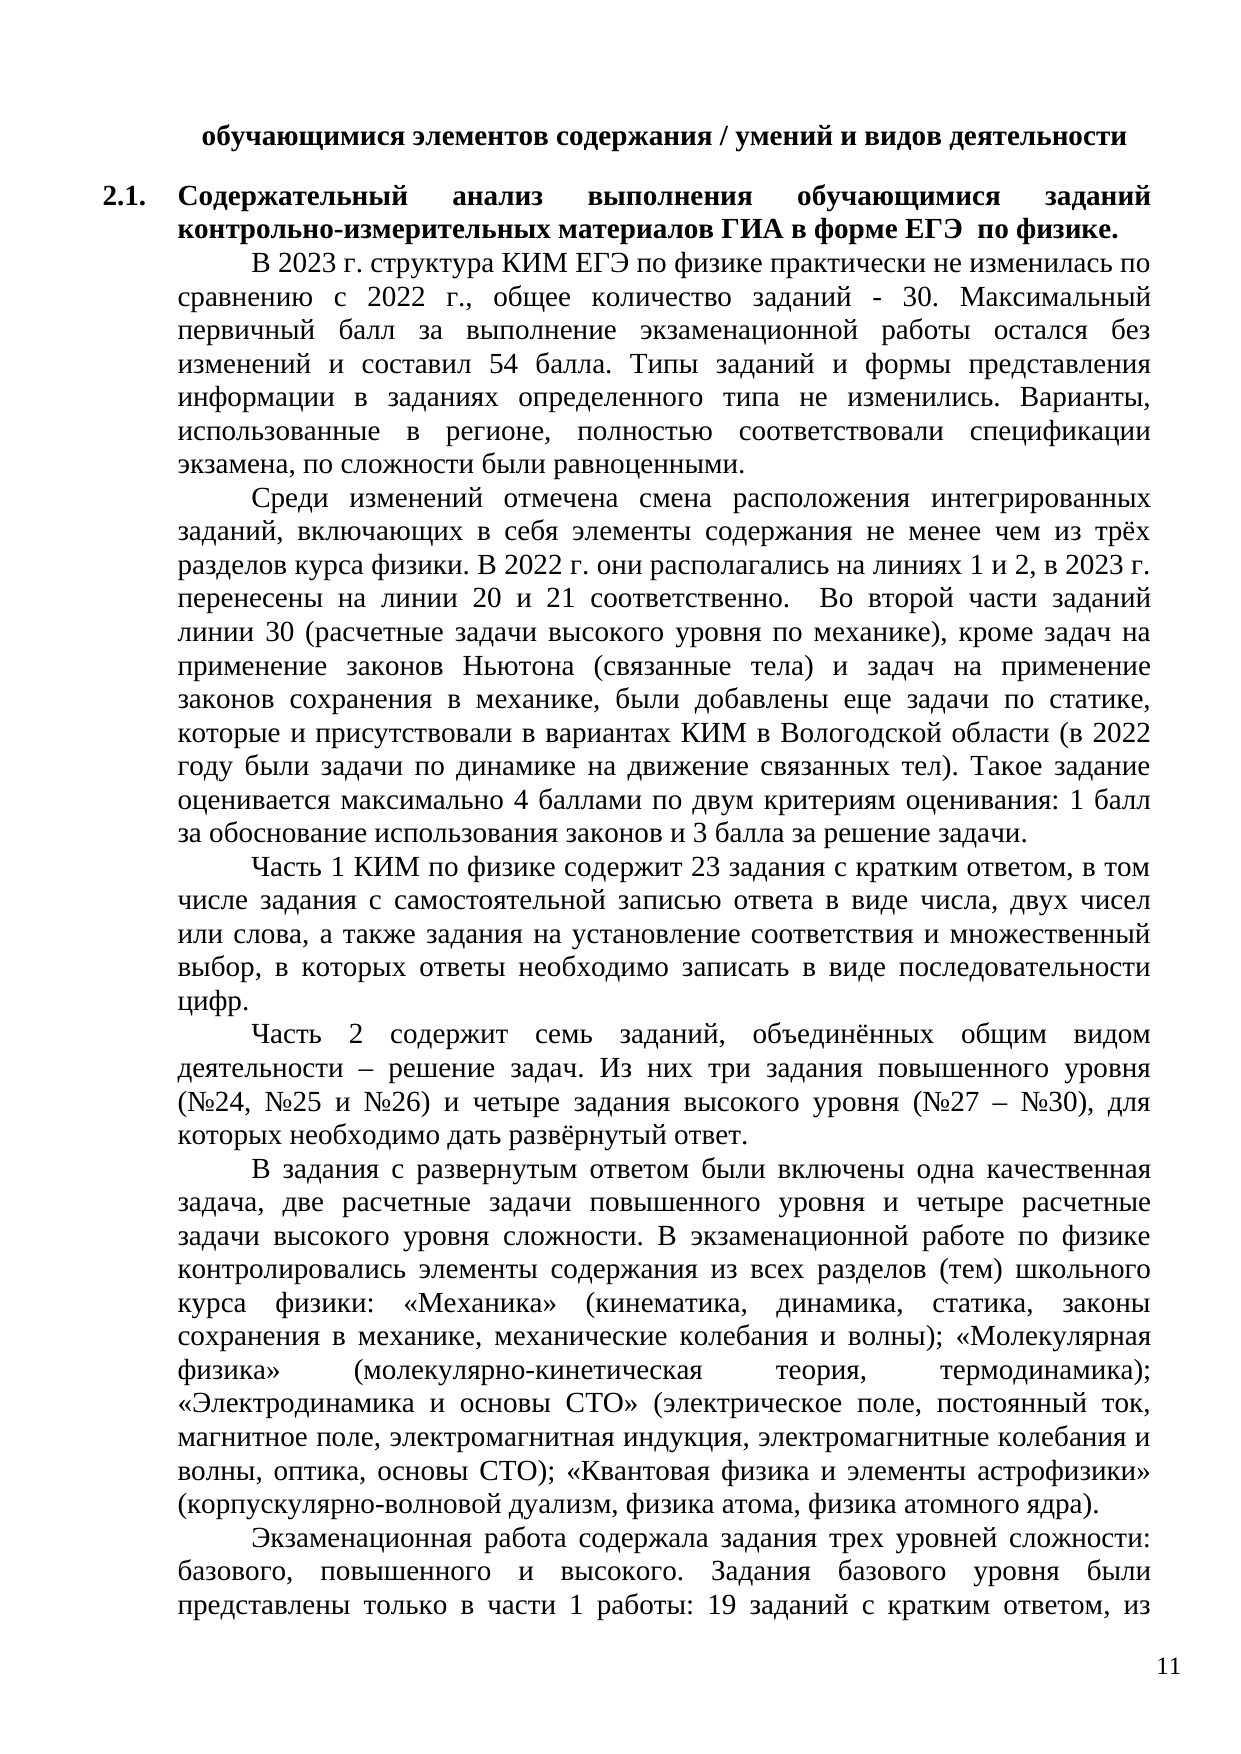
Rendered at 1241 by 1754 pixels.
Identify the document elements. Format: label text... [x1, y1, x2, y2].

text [177, 1520, 1152, 1620]
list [130, 118, 1152, 152]
text Среди изменений отмечена смена расположения интегрированных заданий, включающих в себя элементы содержания не менее чем из трёх разделов курса физики. В 2022 г. они располагались на линиях 1 и 2, в 2023 г. перенесены на линии 20 и 21 соответственно. Во второй части заданий линии 30 (расчетные задачи высокого уровня по механике), кроме задач на применение законов Ньютона (связанные тела) и задач на применение законов сохранения в механике, были добавлены еще задачи по статике, которые и присутствовали в вариантах КИМ в Вологодской области (в 2022 году были задачи по динамике на движение связанных тел). Такое задание оценивается максимально 4 баллами по двум критериям оценивания: 1 балл за обоснование использования законов и 3 балла за решение задачи. [177, 480, 1152, 849]
text В задания с развернутым ответом были включены одна качественная задача, две расчетные задачи повышенного уровня и четыре расчетные задачи высокого уровня сложности. В экзаменационной работе по физике контролировались элементы содержания из всех разделов (тем) школьного курса физики: «Механика» (кинематика, динамика, статика, законы сохранения в механике, механические колебания и волны); «Молекулярная физика» (молекулярно-кинетическая теория, термодинамика); «Электродинамика и основы СТО» (электрическое поле, постоянный ток, магнитное поле, электромагнитная индукция, электромагнитные колебания и волны, оптика, основы СТО); «Квантовая физика и элементы астрофизики» (корпускулярно-волновой дуализм, физика атома, физика атомного ядра). [177, 1151, 1152, 1520]
text Часть 1 КИМ по физике содержит 23 задания с кратким ответом, в том числе задания с самостоятельной записью ответа в виде числа, двух чисел или слова, а также задания на установление соответствия и множественный выбор, в которых ответы необходимо записать в виде последовательности цифр. [177, 849, 1152, 1017]
list Содержательный анализ выполнения обучающимися заданий контрольно-измерительных материалов ГИА в форме ЕГЭ по физике. [102, 178, 1152, 245]
text Часть 2 содержит семь заданий, объединённых общим видом деятельности – решение задач. Из них три задания повышенного уровня (№24, №25 и №26) и четыре задания высокого уровня (№27 – №30), для которых необходимо дать развёрнутый ответ. [177, 1017, 1152, 1151]
text В 2023 г. структура КИМ ЕГЭ по физике практически не изменилась по сравнению с 2022 г., общее количество заданий - 30. Максимальный первичный балл за выполнение экзаменационной работы остался без изменений и составил 54 балла. Типы заданий и формы представления информации в заданиях определенного типа не изменились. Варианты, использованные в регионе, полностью соответствовали спецификации экзамена, по сложности были равноценными. [177, 245, 1152, 480]
